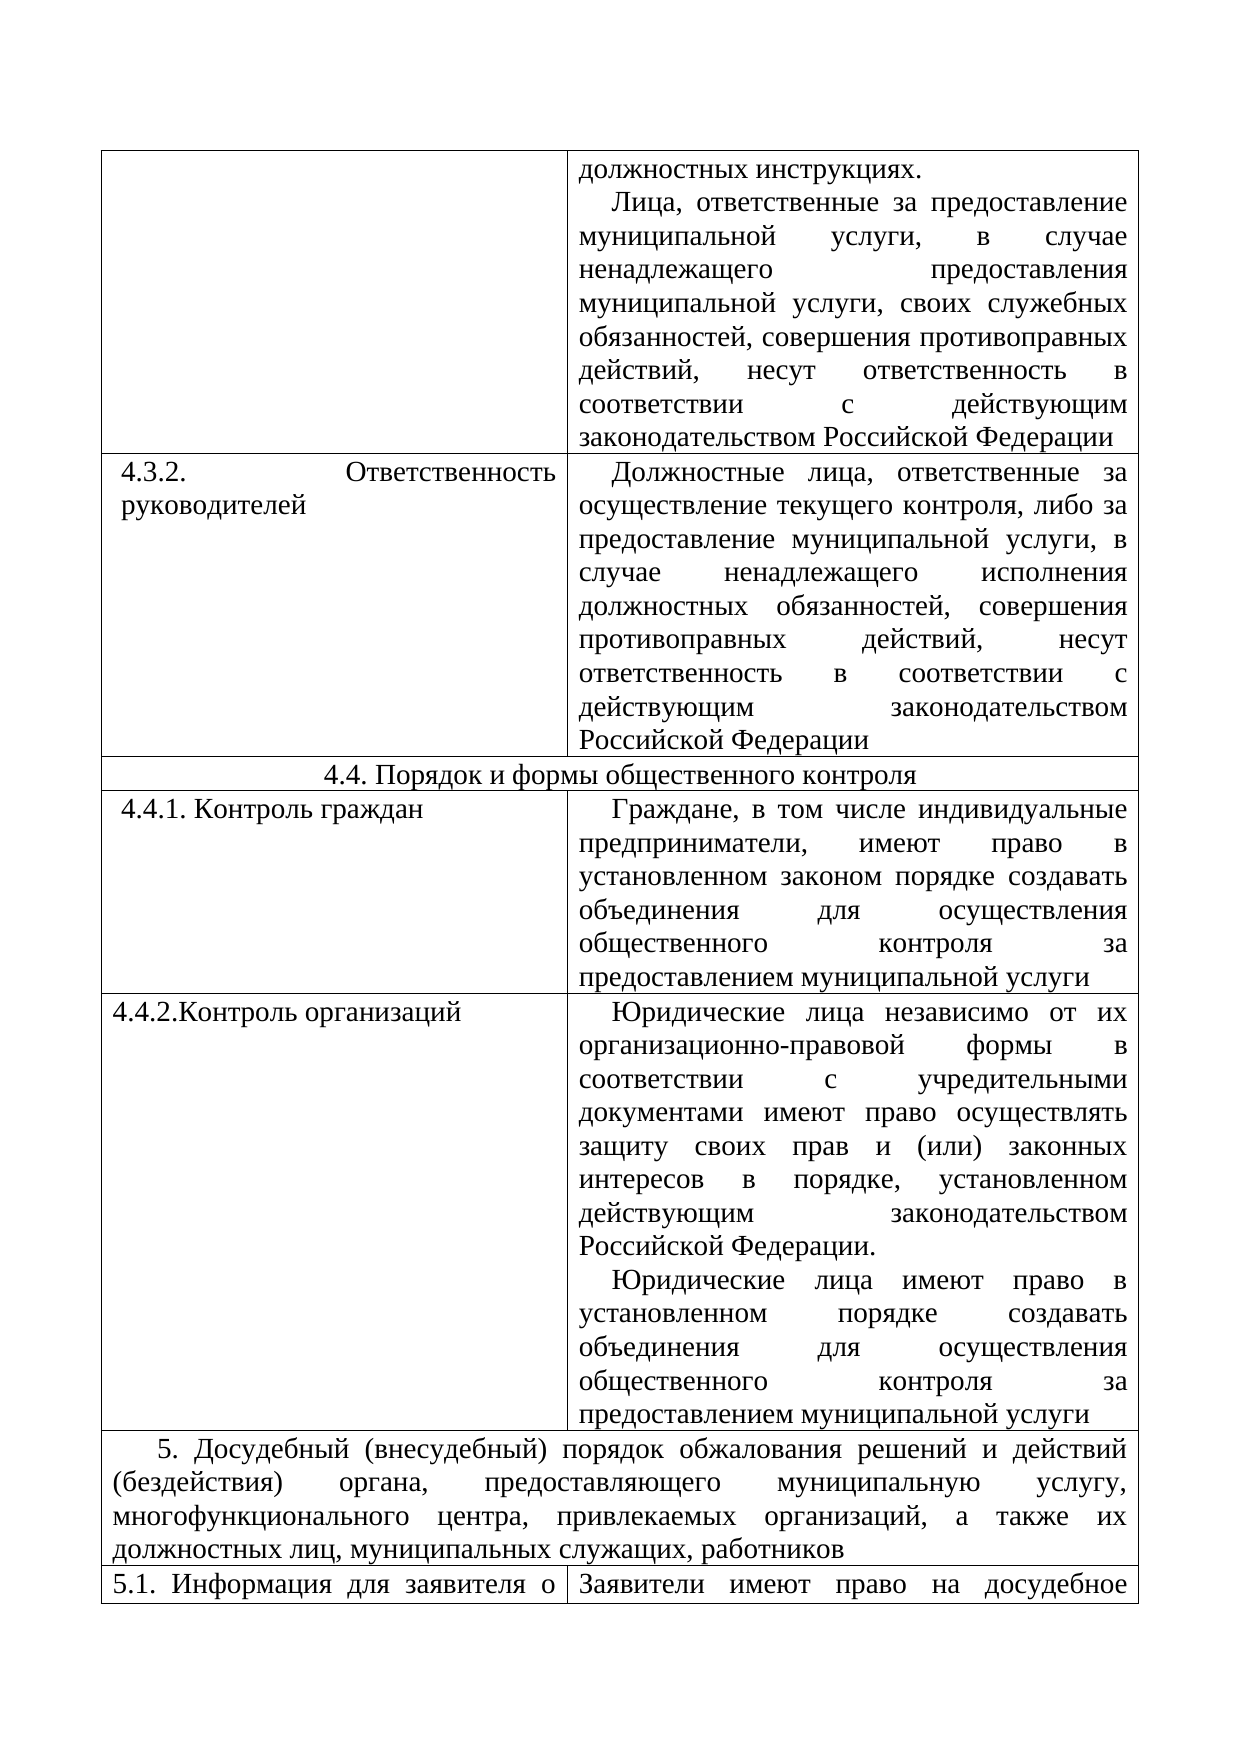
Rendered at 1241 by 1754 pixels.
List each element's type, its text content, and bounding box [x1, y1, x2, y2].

table_cell Граждане, в том числе индивидуальные предприниматели, имеют право в установленном законом порядке создавать объединения для осуществления общественного контроля за предоставлением муниципальной услуги [568, 791, 1138, 993]
table_cell Юридические лица независимо от их организационно-правовой формы в соответствии с учредительными документами имеют право осуществлять защиту своих прав и (или) законных интересов в порядке, установленном действующим законодательством Российской Федерации. Юридические лица имеют право в установленном порядке создавать объединения для осуществления общественного контроля за предоставлением муниципальной услуги [568, 994, 1138, 1430]
table_cell 4.4.1. Контроль граждан [102, 791, 567, 993]
table_cell 4.4. Порядок и формы общественного контроля [102, 757, 1138, 790]
table_cell 4.3.2. Ответственность руководителей [102, 454, 567, 756]
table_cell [102, 1566, 567, 1603]
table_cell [568, 1566, 1138, 1603]
table_cell 4.4.2.Контроль организаций [102, 994, 567, 1430]
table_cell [102, 151, 567, 453]
table_cell 5. Досудебный (внесудебный) порядок обжалования решений и действий (бездействия) органа, предоставляющего муниципальную услугу, многофункционального центра, привлекаемых организаций, а также их должностных лиц, муниципальных служащих, работников [102, 1431, 1138, 1565]
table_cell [568, 151, 1138, 453]
table_cell Должностные лица, ответственные за осуществление текущего контроля, либо за предоставление муниципальной услуги, в случае ненадлежащего исполнения должностных обязанностей, совершения противоправных действий, несут ответственность в соответствии с действующим законодательством Российской Федерации [568, 454, 1138, 756]
